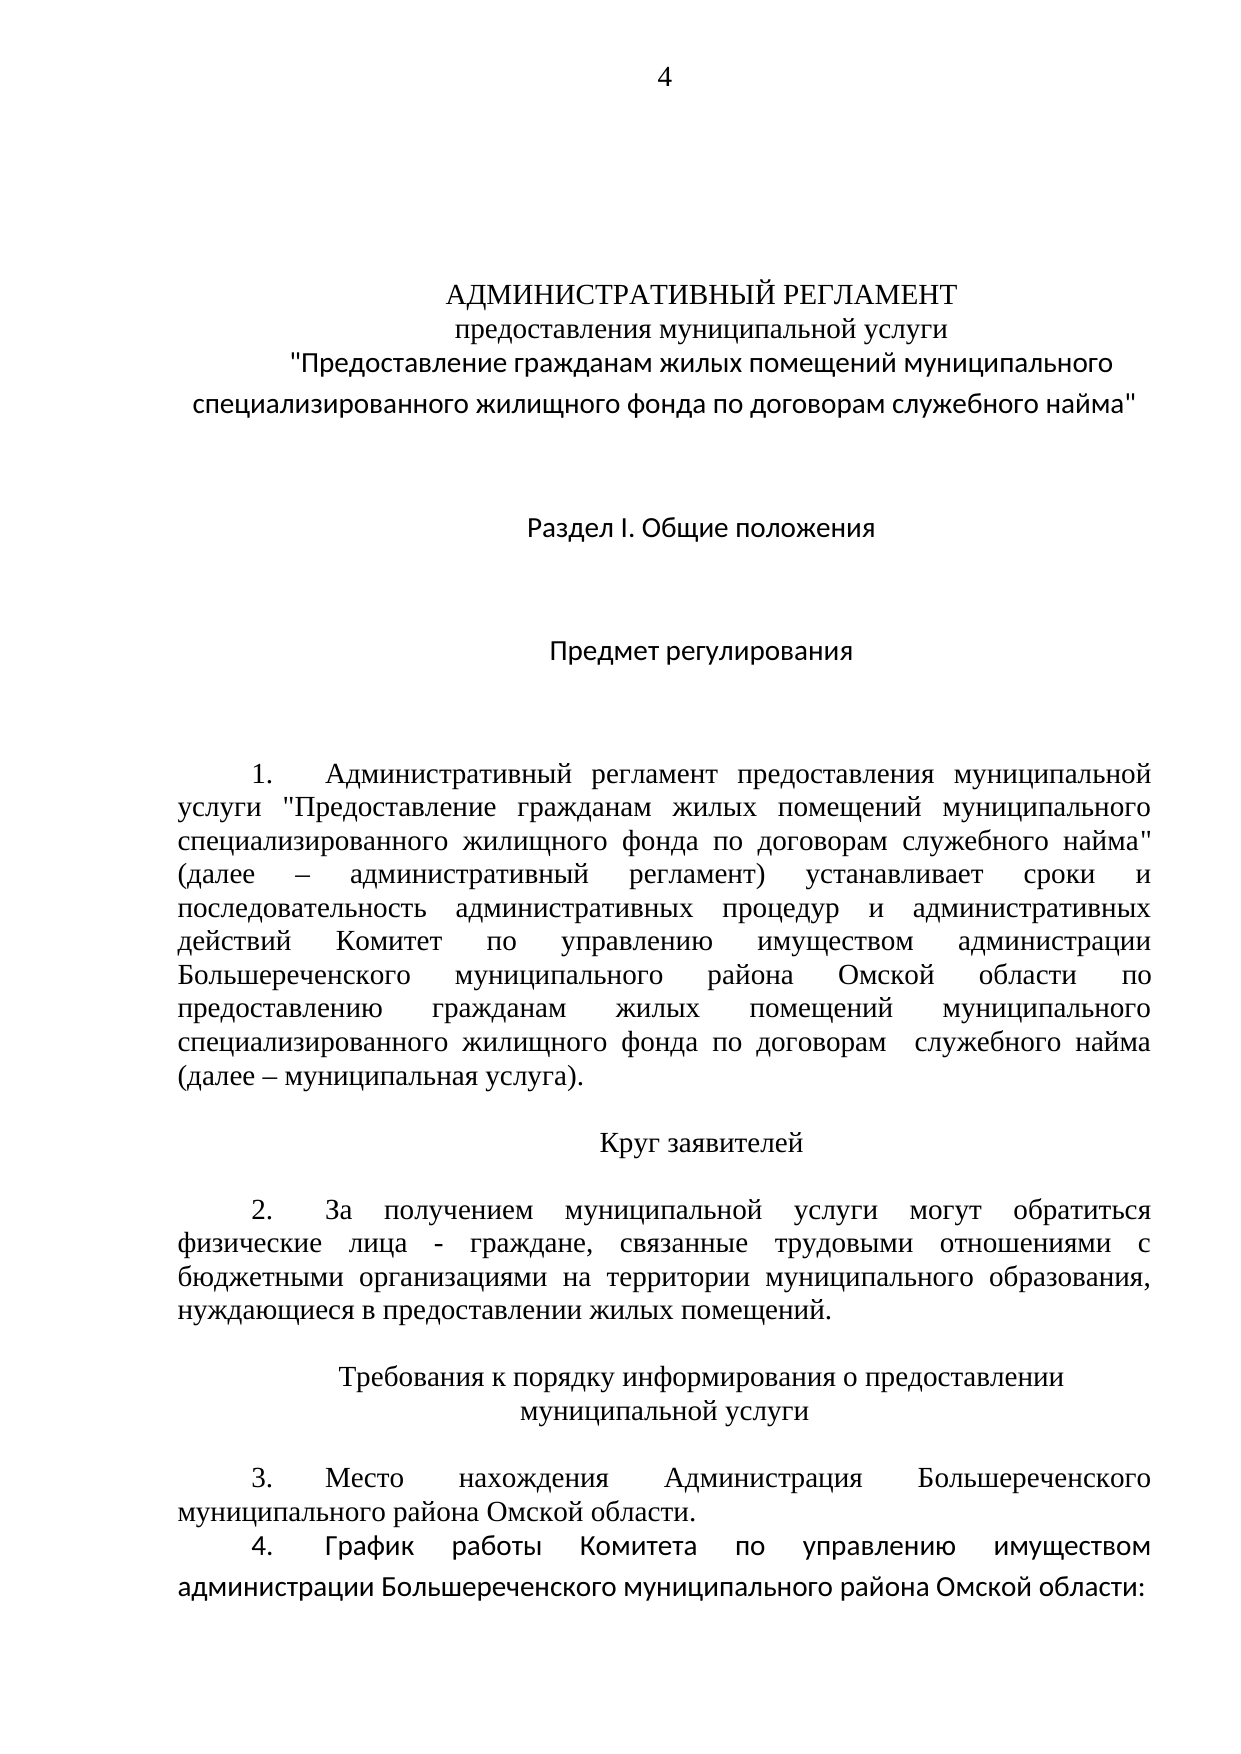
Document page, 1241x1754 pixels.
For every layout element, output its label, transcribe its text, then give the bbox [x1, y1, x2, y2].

list Административный регламент предоставления муниципальной услуги "Предоставление гражданам жилых помещений муниципального специализированного жилищного фонда по договорам служебного найма" (далее – административный регламент) устанавливает сроки и последовательность административных процедур и административных действий Комитет по управлению имуществом администрации Большереченского муниципального района Омской области по предоставлению гражданам жилых помещений муниципального специализированного жилищного фонда по договорам служебного найма (далее – муниципальная услуга). [177, 756, 1152, 1091]
list Требования к порядку информирования о предоставлении муниципальной услуги [177, 1359, 1152, 1427]
text АДМИНИСТРАТИВНЫЙ РЕГЛАМЕНТ [177, 277, 1152, 311]
text предоставления муниципальной услуги [177, 311, 1152, 344]
text Предмет регулирования [177, 632, 1152, 668]
list За получением муниципальной услуги могут обратиться физические лица - граждане, связанные трудовыми отношениями с бюджетными организациями на территории муниципального образования, нуждающиеся в предоставлении жилых помещений. [177, 1192, 1152, 1326]
list Круг заявителей [177, 1125, 1152, 1158]
list 3. Место нахождения Администрация Большереченского муниципального района Омской области. [177, 1460, 1152, 1527]
text "Предоставление гражданам жилых помещений муниципального специализированного жилищного фонда по договорам служебного найма" [177, 344, 1152, 421]
text 4. График работы Комитета по управлению имуществом администрации Большереченского муниципального района Омской области: [177, 1527, 1152, 1604]
text Раздел I. Общие положения [177, 509, 1152, 544]
